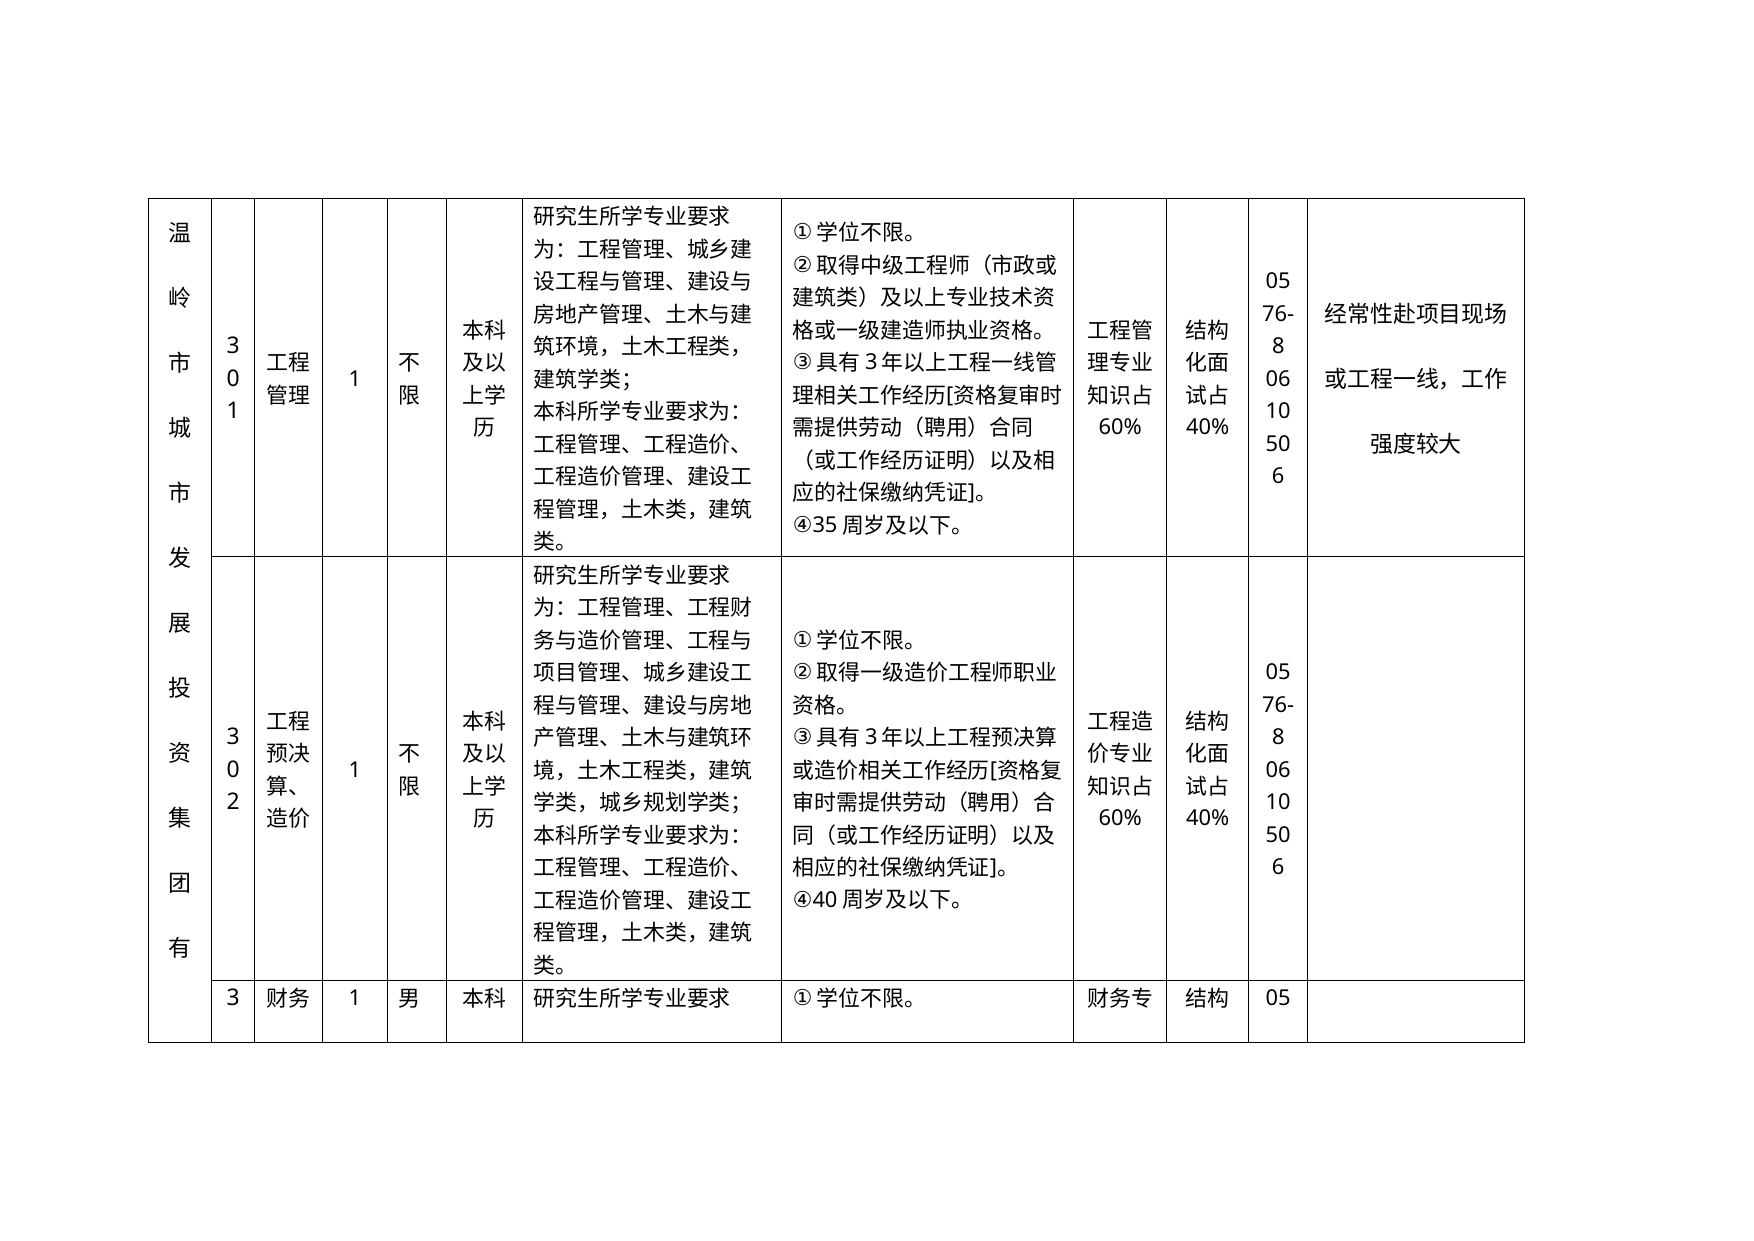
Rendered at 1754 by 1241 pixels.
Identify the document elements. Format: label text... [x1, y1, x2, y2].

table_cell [523, 981, 781, 1042]
table_cell 男性 [388, 981, 446, 1042]
table_cell 工程管理专业知识占60% [1074, 199, 1166, 556]
table_cell 工程管理 [255, 199, 322, 556]
table_cell 财务管理A [255, 981, 322, 1042]
table_cell 结构化面试占 40% [1167, 557, 1248, 980]
table_cell 温岭市城市发展投资集团有限公司 [149, 199, 211, 1042]
table_cell [1308, 981, 1524, 1042]
table_cell 工程预决算、 造价 [255, 557, 322, 980]
table_cell 301 [212, 199, 254, 556]
table_cell ①学位不限。 ②取得一级造价工程师职业资格。 ③具有3年以上工程预决算或造价相关工作经历[资格复审时需提供劳动（聘用）合同（或工作经历证明）以及相应的社保缴纳凭证]。 ④40周岁及以下。 [782, 557, 1073, 980]
table_cell 不限 [388, 199, 446, 556]
table_cell 1 [323, 981, 387, 1042]
table_cell 1 [323, 557, 387, 980]
table_cell 1 [323, 199, 387, 556]
table_cell 0576-80610506 [1249, 557, 1307, 980]
table_cell 结构化面试占 40% [1167, 981, 1248, 1042]
table_cell [1308, 557, 1524, 980]
table_cell 303 [212, 981, 254, 1042]
table_cell 0576-80610506 [1249, 199, 1307, 556]
table_cell 工程造价专业知识占60% [1074, 557, 1166, 980]
table_cell 本科及以上学历 [447, 557, 522, 980]
table_cell 本科及以上学历 [447, 199, 522, 556]
table_cell 财务专业知识占 60% [1074, 981, 1166, 1042]
table_cell ①学位不限。 ②取得中级工程师（市政或建筑类）及以上专业技术资格或一级建造师执业资格。 ③具有3年以上工程一线管理相关工作经历[资格复审时需提供劳动（聘用）合同（或工作经历证明）以及相应的社保缴纳凭证]。 ④35周岁及以下。 [782, 199, 1073, 556]
table_cell 研究生所学专业要求为：工程管理、工程财务与造价管理、工程与项目管理、城乡建设工程与管理、建设与房地产管理、土木与建筑环境，土木工程类，建筑学类，城乡规划学类； 本科所学专业要求为：工程管理、工程造价、工程造价管理、建设工程管理，土木类，建筑类。 [523, 557, 781, 980]
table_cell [782, 981, 1073, 1042]
table_cell 本科及以上学历 [447, 981, 522, 1042]
table_cell 结构化面试占 40% [1167, 199, 1248, 556]
table_cell 302 [212, 557, 254, 980]
table_cell 经常性赴项目现场或工程一线，工作强度较大 [1308, 199, 1524, 556]
table_cell 研究生所学专业要求为：工程管理、城乡建设工程与管理、建设与房地产管理、土木与建筑环境，土木工程类，建筑学类； 本科所学专业要求为：工程管理、工程造价、工程造价管理、建设工程管理，土木类，建筑类。 [523, 199, 781, 556]
table_cell 0576-80610506 [1249, 981, 1307, 1042]
table_cell 不限 [388, 557, 446, 980]
